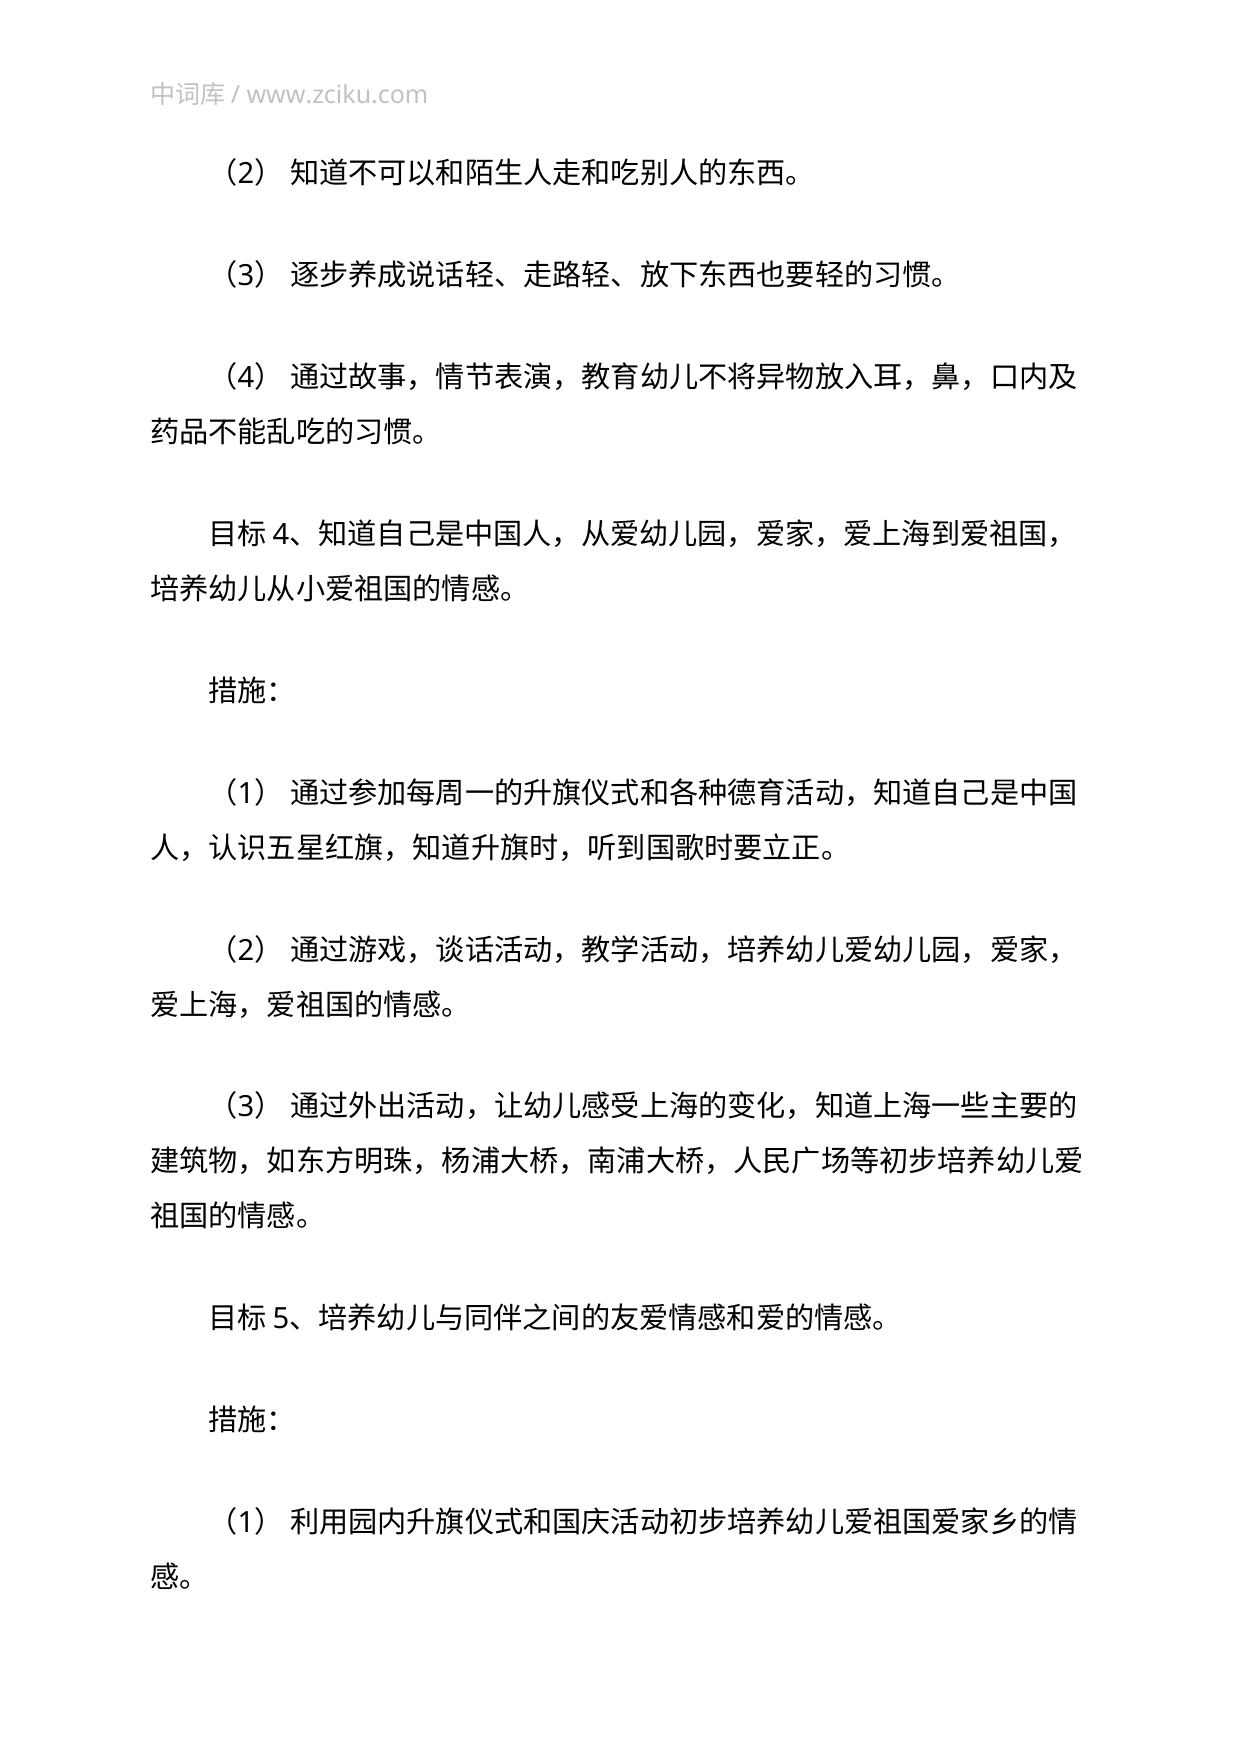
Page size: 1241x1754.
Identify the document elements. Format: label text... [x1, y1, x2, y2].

text （3） 逐步养成说话轻、走路轻、放下东西也要轻的习惯。 [150, 252, 1090, 294]
text 目标4、知道自己是中国人，从爱幼儿园，爱家，爱上海到爱祖国，培养幼儿从小爱祖国的情感。 [150, 511, 1090, 608]
text （2） 通过游戏，谈话活动，教学活动，培养幼儿爱幼儿园，爱家，爱上海，爱祖国的情感。 [150, 926, 1090, 1023]
text （4） 通过故事，情节表演，教育幼儿不将异物放入耳，鼻，口内及药品不能乱吃的习惯。 [150, 354, 1090, 451]
text （3） 通过外出活动，让幼儿感受上海的变化，知道上海一些主要的建筑物，如东方明珠，杨浦大桥，南浦大桥，人民广场等初步培养幼儿爱祖国的情感。 [150, 1083, 1090, 1235]
text 措施： [150, 667, 1090, 710]
text （2） 知道不可以和陌生人走和吃别人的东西。 [150, 150, 1090, 192]
text 目标5、培养幼儿与同伴之间的友爱情感和爱的情感。 [150, 1294, 1090, 1337]
text （1） 通过参加每周一的升旗仪式和各种德育活动，知道自己是中国人，认识五星红旗，知道升旗时，听到国歌时要立正。 [150, 769, 1090, 867]
text 措施： [150, 1396, 1090, 1439]
text （1） 利用园内升旗仪式和国庆活动初步培养幼儿爱祖国爱家乡的情感。 [150, 1498, 1090, 1596]
